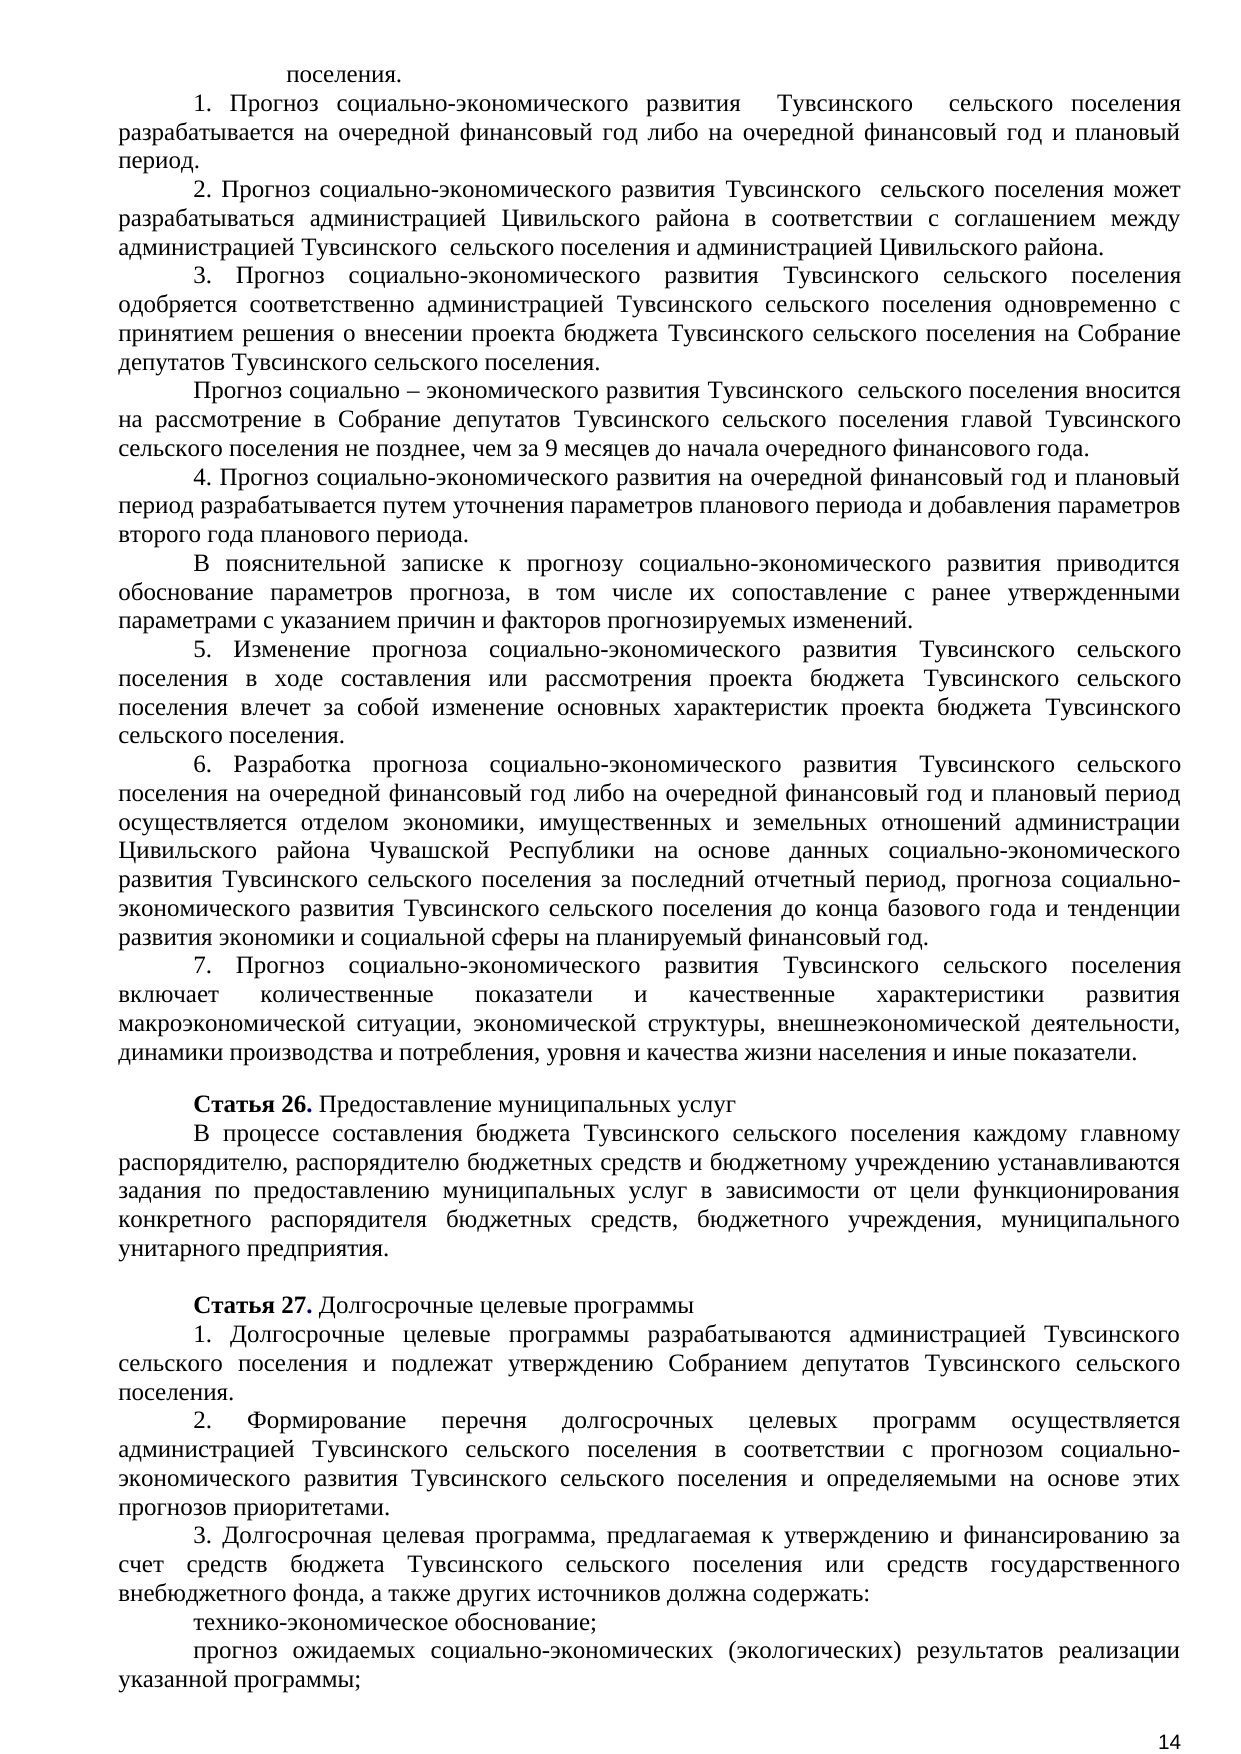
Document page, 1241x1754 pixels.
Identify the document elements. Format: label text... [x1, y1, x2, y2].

text 1. Прогноз социально-экономического развития Тувсинского сельского поселения разрабатывается на очередной финансовый год либо на очередной финансовый год и плановый период. [118, 88, 1181, 174]
text 5. Изменение прогноза социально-экономического развития Тувсинского сельского поселения в ходе составления или рассмотрения проекта бюджета Тувсинского сельского поселения влечет за собой изменение основных характеристик проекта бюджета Тувсинского сельского поселения. [118, 634, 1181, 749]
text Прогноз социально – экономического развития Тувсинского сельского поселения вносится на рассмотрение в Собрание депутатов Тувсинского сельского поселения главой Тувсинского сельского поселения не позднее, чем за 9 месяцев до начала очередного финансового года. [118, 375, 1181, 462]
text прогноз ожидаемых социально-экономических (экологических) результатов реализации указанной программы; [118, 1636, 1181, 1693]
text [193, 59, 1181, 88]
text технико-экономическое обоснование; [118, 1607, 1181, 1636]
text В пояснительной записке к прогнозу социально-экономического развития приводится обоснование параметров прогноза, в том числе их сопоставление с ранее утвержденными параметрами с указанием причин и факторов прогнозируемых изменений. [118, 548, 1181, 634]
text 4. Прогноз социально-экономического развития на очередной финансовый год и плановый период разрабатывается путем уточнения параметров планового периода и добавления параметров второго года планового периода. [118, 462, 1181, 548]
text 1. Долгосрочные целевые программы разрабатываются администрацией Тувсинского сельского поселения и подлежат утверждению Собранием депутатов Тувсинского сельского поселения. [118, 1319, 1181, 1406]
text 3. Долгосрочная целевая программа, предлагаемая к утверждению и финансированию за счет средств бюджета Тувсинского сельского поселения или средств государственного внебюджетного фонда, а также других источников должна содержать: [118, 1521, 1181, 1607]
text В процессе составления бюджета Тувсинского сельского поселения каждому главному распорядителю, распорядителю бюджетных средств и бюджетному учреждению устанавливаются задания по предоставлению муниципальных услуг в зависимости от цели функционирования конкретного распорядителя бюджетных средств, бюджетного учреждения, муниципального унитарного предприятия. [118, 1118, 1181, 1262]
text 2. Прогноз социально-экономического развития Тувсинского сельского поселения может разрабатываться администрацией Цивильского района в соответствии с соглашением между администрацией Тувсинского сельского поселения и администрацией Цивильского района. [118, 174, 1181, 260]
text Статья 26. Предоставление муниципальных услуг [118, 1089, 1181, 1118]
text Статья 27. Долгосрочные целевые программы [118, 1291, 1181, 1319]
text 7. Прогноз социально-экономического развития Тувсинского сельского поселения включает количественные показатели и качественные характеристики развития макроэкономической ситуации, экономической структуры, внешнеэкономической деятельности, динамики производства и потребления, уровня и качества жизни населения и иные показатели. [118, 950, 1181, 1065]
text 6. Разработка прогноза социально-экономического развития Тувсинского сельского поселения на очередной финансовый год либо на очередной финансовый год и плановый период осуществляется отделом экономики, имущественных и земельных отношений администрации Цивильского района Чувашской Республики на основе данных социально-экономического развития Тувсинского сельского поселения за последний отчетный период, прогноза социально-экономического развития Тувсинского сельского поселения до конца базового года и тенденции развития экономики и социальной сферы на планируемый финансовый год. [118, 749, 1181, 950]
text 2. Формирование перечня долгосрочных целевых программ осуществляется администрацией Тувсинского сельского поселения в соответствии с прогнозом социально-экономического развития Тувсинского сельского поселения и определяемыми на основе этих прогнозов приоритетами. [118, 1406, 1181, 1521]
text 3. Прогноз социально-экономического развития Тувсинского сельского поселения одобряется соответственно администрацией Тувсинского сельского поселения одновременно с принятием решения о внесении проекта бюджета Тувсинского сельского поселения на Собрание депутатов Тувсинского сельского поселения. [118, 260, 1181, 375]
